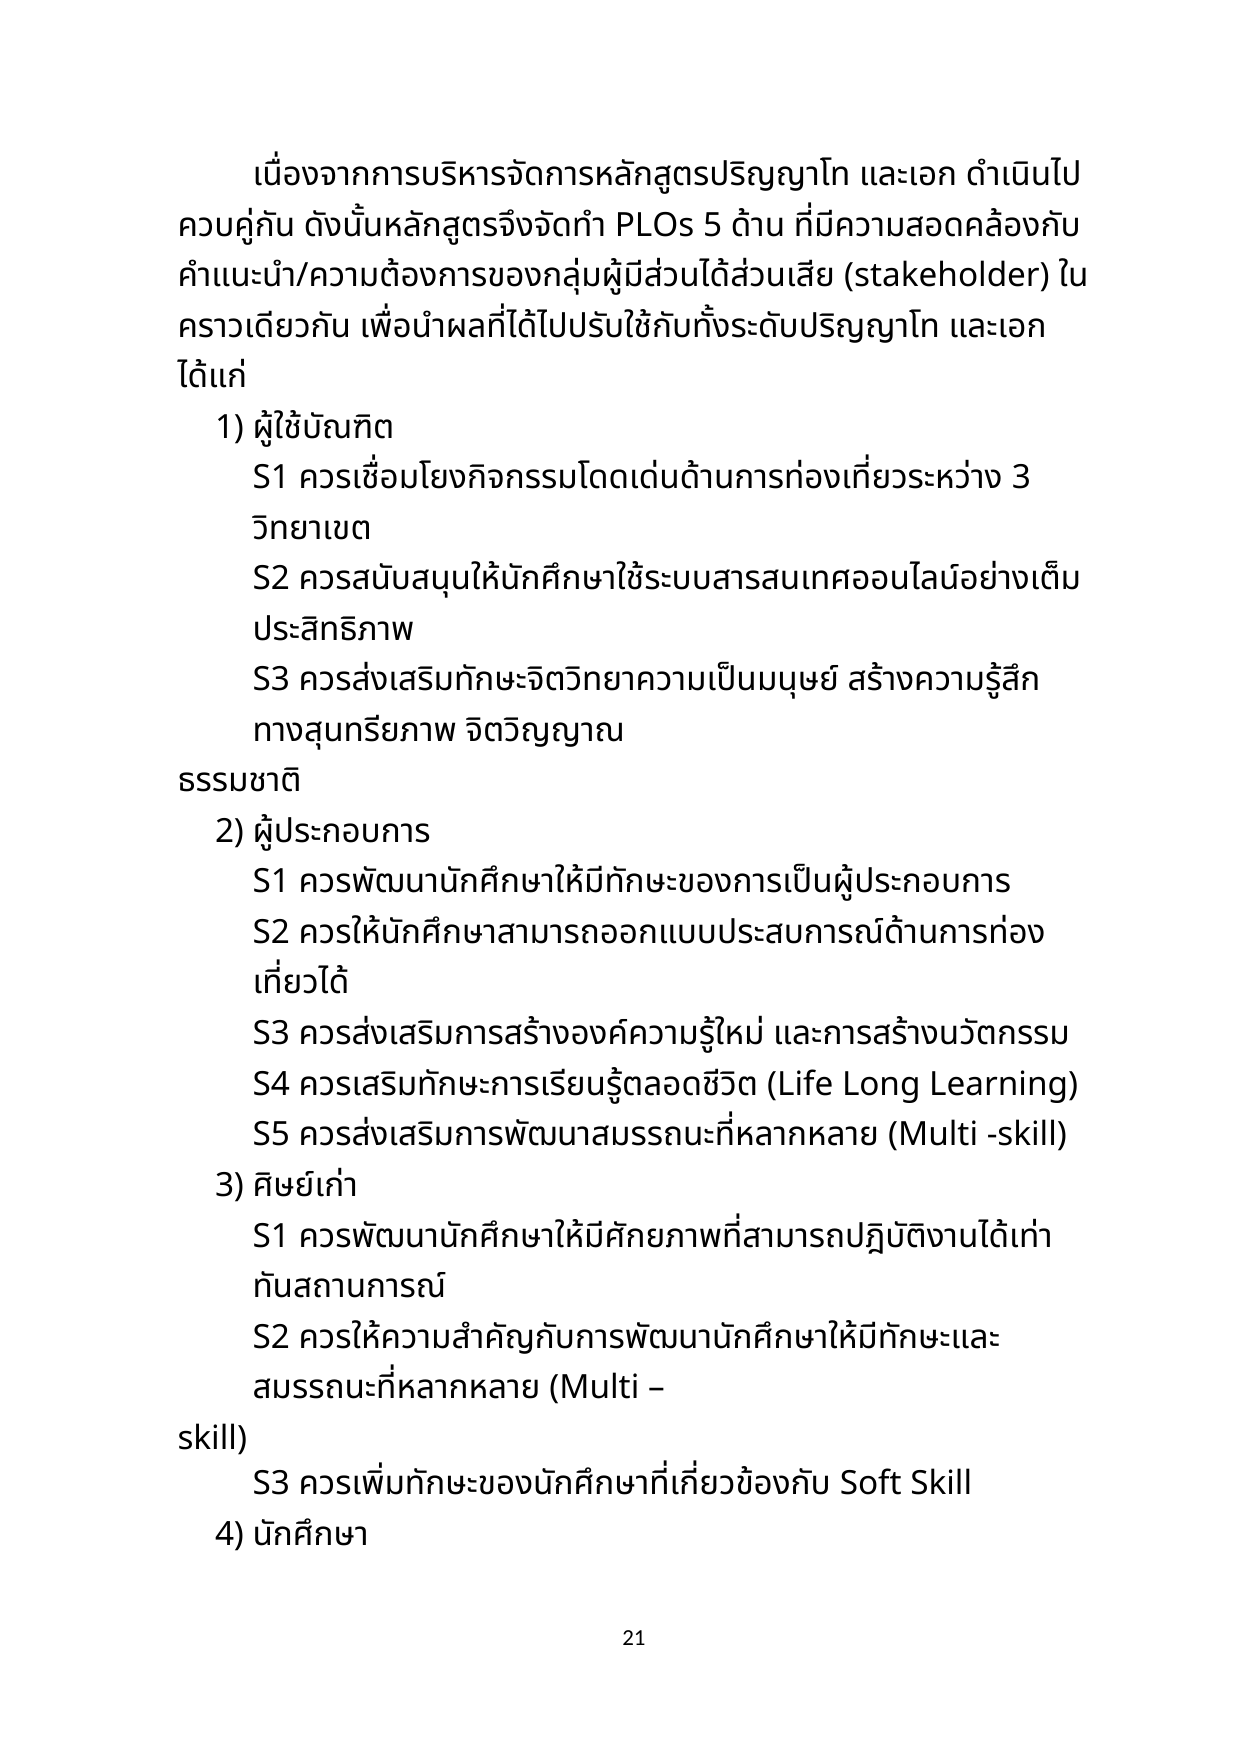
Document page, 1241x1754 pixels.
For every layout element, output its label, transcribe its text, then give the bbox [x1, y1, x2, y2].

list ศิษย์เก่า [215, 1161, 1090, 1211]
text skill) [177, 1414, 1090, 1459]
text S3 ควรส่งเสริมทักษะจิตวิทยาความเป็นมนุษย์ สร้างความรู้สึกทางสุนทรียภาพ จิตวิญญาณ [252, 655, 1090, 756]
text S2 ควรให้ความสำคัญกับการพัฒนานักศึกษาให้มีทักษะและสมรรถนะที่หลากหลาย (Multi – [252, 1312, 1090, 1414]
text S3 ควรส่งเสริมการสร้างองค์ความรู้ใหม่ และการสร้างนวัตกรรม [252, 1009, 1090, 1059]
list นักศึกษา [215, 1510, 1090, 1560]
list ผู้ประกอบการ [215, 807, 1090, 857]
text S4 ควรเสริมทักษะการเรียนรู้ตลอดชีวิต (Life Long Learning) [252, 1059, 1090, 1110]
text S1 ควรเชื่อมโยงกิจกรรมโดดเด่นด้านการท่องเที่ยวระหว่าง 3 วิทยาเขต [252, 453, 1090, 554]
text ธรรมชาติ [177, 756, 1090, 807]
text S1 ควรพัฒนานักศึกษาให้มีศักยภาพที่สามารถปฎิบัติงานได้เท่าทันสถานการณ์ [252, 1211, 1090, 1312]
text S1 ควรพัฒนานักศึกษาให้มีทักษะของการเป็นผู้ประกอบการ [252, 857, 1090, 908]
text S3 ควรเพิ่มทักษะของนักศึกษาที่เกี่ยวข้องกับ Soft Skill [252, 1459, 1090, 1510]
text S5 ควรส่งเสริมการพัฒนาสมรรถนะที่หลากหลาย (Multi -skill) [252, 1110, 1090, 1161]
text S2 ควรให้นักศึกษาสามารถออกแบบประสบการณ์ด้านการท่องเที่ยวได้ [252, 908, 1090, 1009]
text S2 ควรสนับสนุนให้นักศึกษาใช้ระบบสารสนเทศออนไลน์อย่างเต็มประสิทธิภาพ [252, 554, 1090, 655]
list ผู้ใช้บัณฑิต [215, 402, 1090, 453]
text เนื่องจากการบริหารจัดการหลักสูตรปริญญาโท และเอก ดำเนินไปควบคู่กัน ดังนั้นหลักสูตรจึงจัดทำ PLOs 5 ด้าน ที่มีความสอดคล้องกับคำแนะนำ/ความต้องการของกลุ่มผู้มีส่วนได้ส่วนเสีย (stakeholder) ในคราวเดียวกัน เพื่อนำผลที่ได้ไปปรับใช้กับทั้งระดับปริญญาโท และเอก ได้แก่ [177, 150, 1090, 402]
